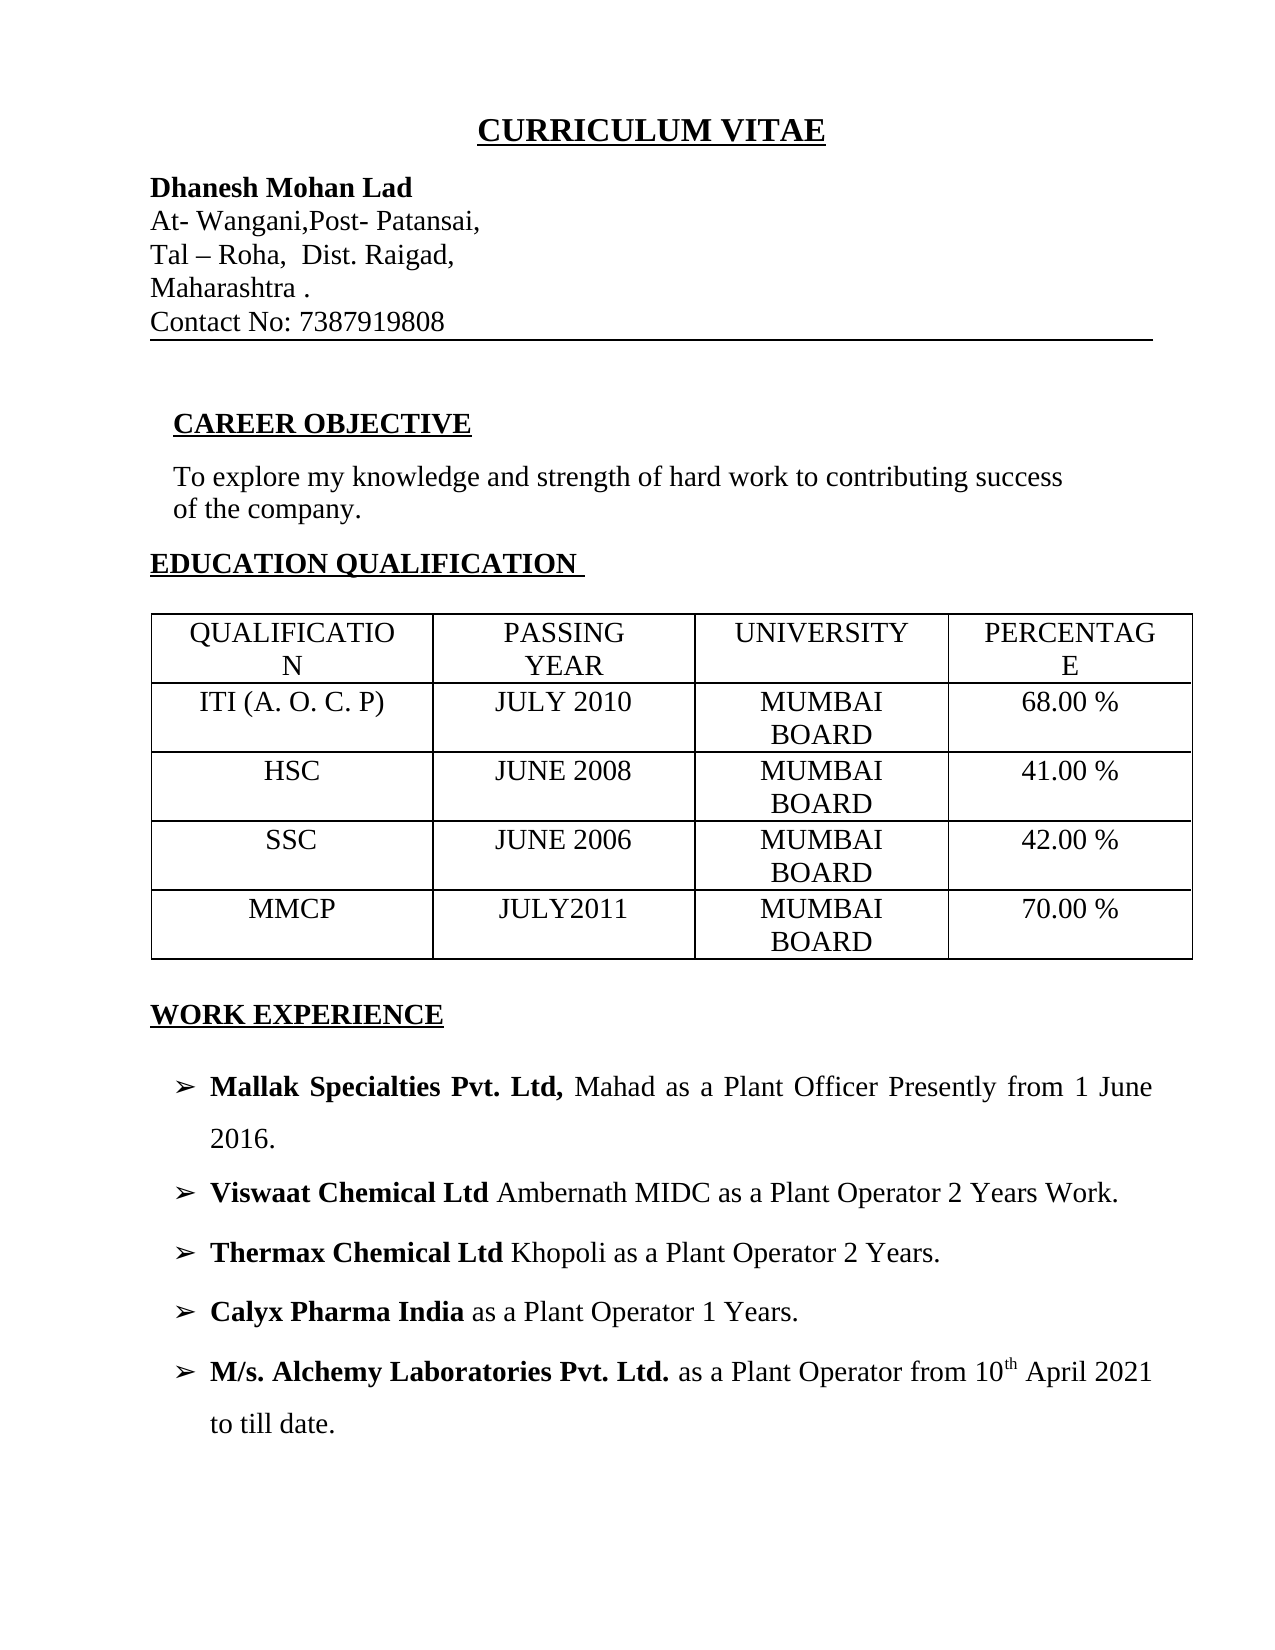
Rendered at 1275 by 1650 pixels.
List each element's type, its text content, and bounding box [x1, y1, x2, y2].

table_header PASSING YEAR [434, 615, 694, 682]
table_cell JULY 2010 [434, 684, 694, 751]
list Viswaat Chemical Ltd Ambernath MIDC as a Plant Operator 2 Years Work. [172, 1172, 1153, 1211]
text At- Wangani,Post- Patansai, [150, 203, 1153, 237]
table_cell SSC [152, 822, 432, 889]
list M/s. Alchemy Laboratories Pvt. Ltd. as a Plant Operator from 10th April 2021 to till date. [172, 1350, 1153, 1440]
table_cell JULY2011 [434, 891, 694, 958]
text Tal – Roha, Dist. Raigad, [150, 237, 1153, 270]
table_cell MUMBAI BOARD [696, 822, 948, 889]
table_cell MUMBAI BOARD [696, 684, 948, 751]
text CURRICULUM VITAE [150, 111, 1153, 149]
table_cell ITI (A. O. C. P) [152, 684, 432, 751]
table_cell JUNE 2008 [434, 753, 694, 820]
subtitle WORK EXPERIENCE [150, 997, 1153, 1031]
list Mallak Specialties Pvt. Ltd, Mahad as a Plant Officer Presently from 1 June 2016. [172, 1065, 1153, 1155]
list Calyx Pharma India as a Plant Operator 1 Years. [172, 1291, 1153, 1330]
table_cell 42.00 % [949, 820, 1192, 889]
text CAREER OBJECTIVE [173, 408, 1077, 440]
text EDUCATION QUALIFICATION [150, 546, 1153, 579]
list Thermax Chemical Ltd Khopoli as a Plant Operator 2 Years. [172, 1231, 1153, 1271]
text To explore my knowledge and strength of hard work to contributing success of the company. [173, 461, 1077, 525]
text Dhanesh Mohan Lad [150, 170, 1153, 203]
table_cell 70.00 % [949, 889, 1192, 958]
table_header PERCENTAGE [949, 615, 1192, 682]
table_cell MUMBAI BOARD [696, 891, 948, 958]
table_cell HSC [152, 753, 432, 820]
table_cell 41.00 % [949, 751, 1192, 820]
table_header QUALIFICATION [152, 615, 432, 682]
table_header UNIVERSITY [696, 615, 948, 682]
text Contact No: 7387919808 [150, 304, 1153, 339]
table_cell MUMBAI BOARD [696, 753, 948, 820]
table_cell 68.00 % [949, 682, 1192, 751]
table_cell MMCP [152, 891, 432, 958]
table_cell JUNE 2006 [434, 822, 694, 889]
text Maharashtra . [150, 270, 1153, 304]
